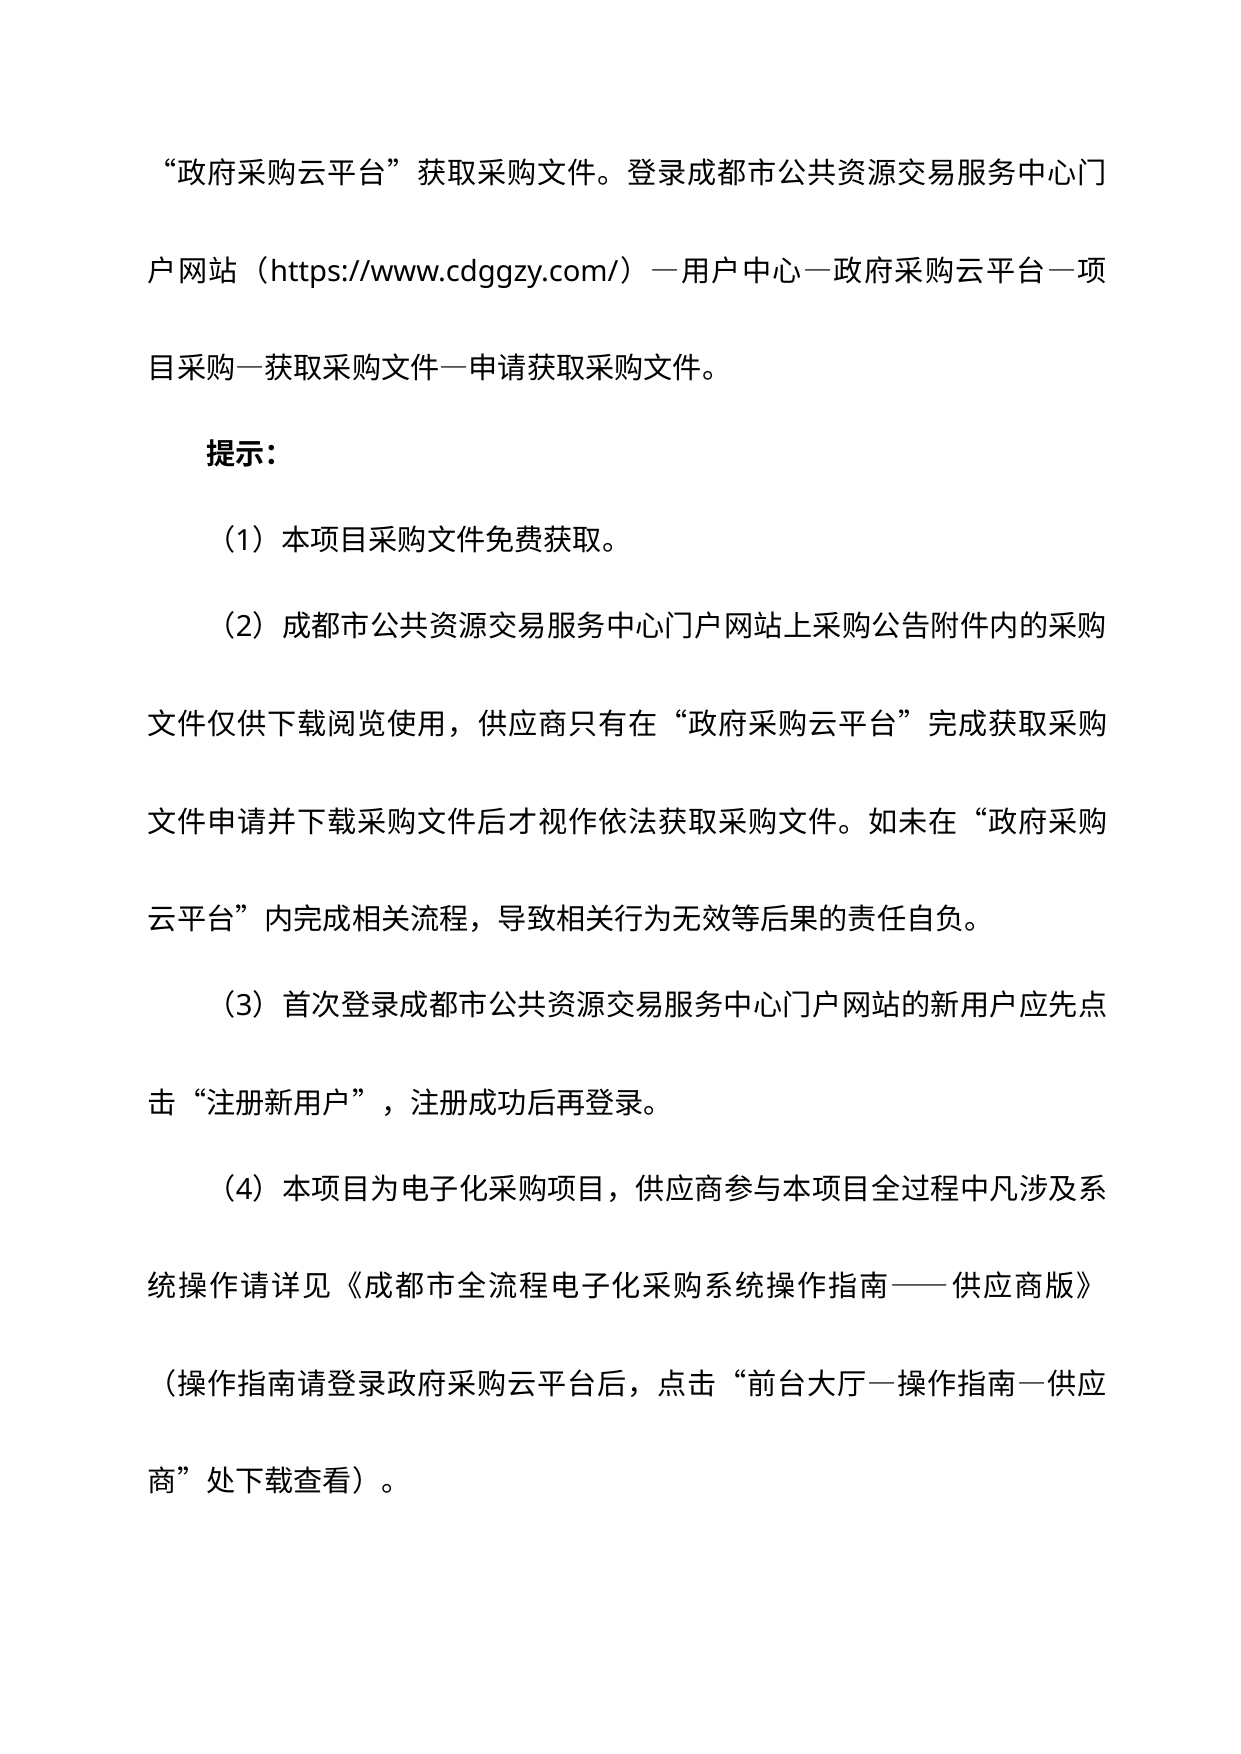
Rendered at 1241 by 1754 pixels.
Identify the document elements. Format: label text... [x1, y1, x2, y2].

text 提示： [148, 419, 1107, 484]
text （1）本项目采购文件免费获取。 [148, 506, 1107, 571]
text （4）本项目为电子化采购项目，供应商参与本项目全过程中凡涉及系统操作请详见《成都市全流程电子化采购系统操作指南——供应商版》（操作指南请登录政府采购云平台后，点击“前台大厅—操作指南—供应商”处下载查看）。 [148, 1154, 1107, 1512]
text （2）成都市公共资源交易服务中心门户网站上采购公告附件内的采购文件仅供下载阅览使用，供应商只有在“政府采购云平台”完成获取采购文件申请并下载采购文件后才视作依法获取采购文件。如未在“政府采购云平台”内完成相关流程，导致相关行为无效等后果的责任自负。 [148, 592, 1107, 949]
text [148, 138, 1107, 398]
text （3）首次登录成都市公共资源交易服务中心门户网站的新用户应先点击“注册新用户”，注册成功后再登录。 [148, 970, 1107, 1133]
